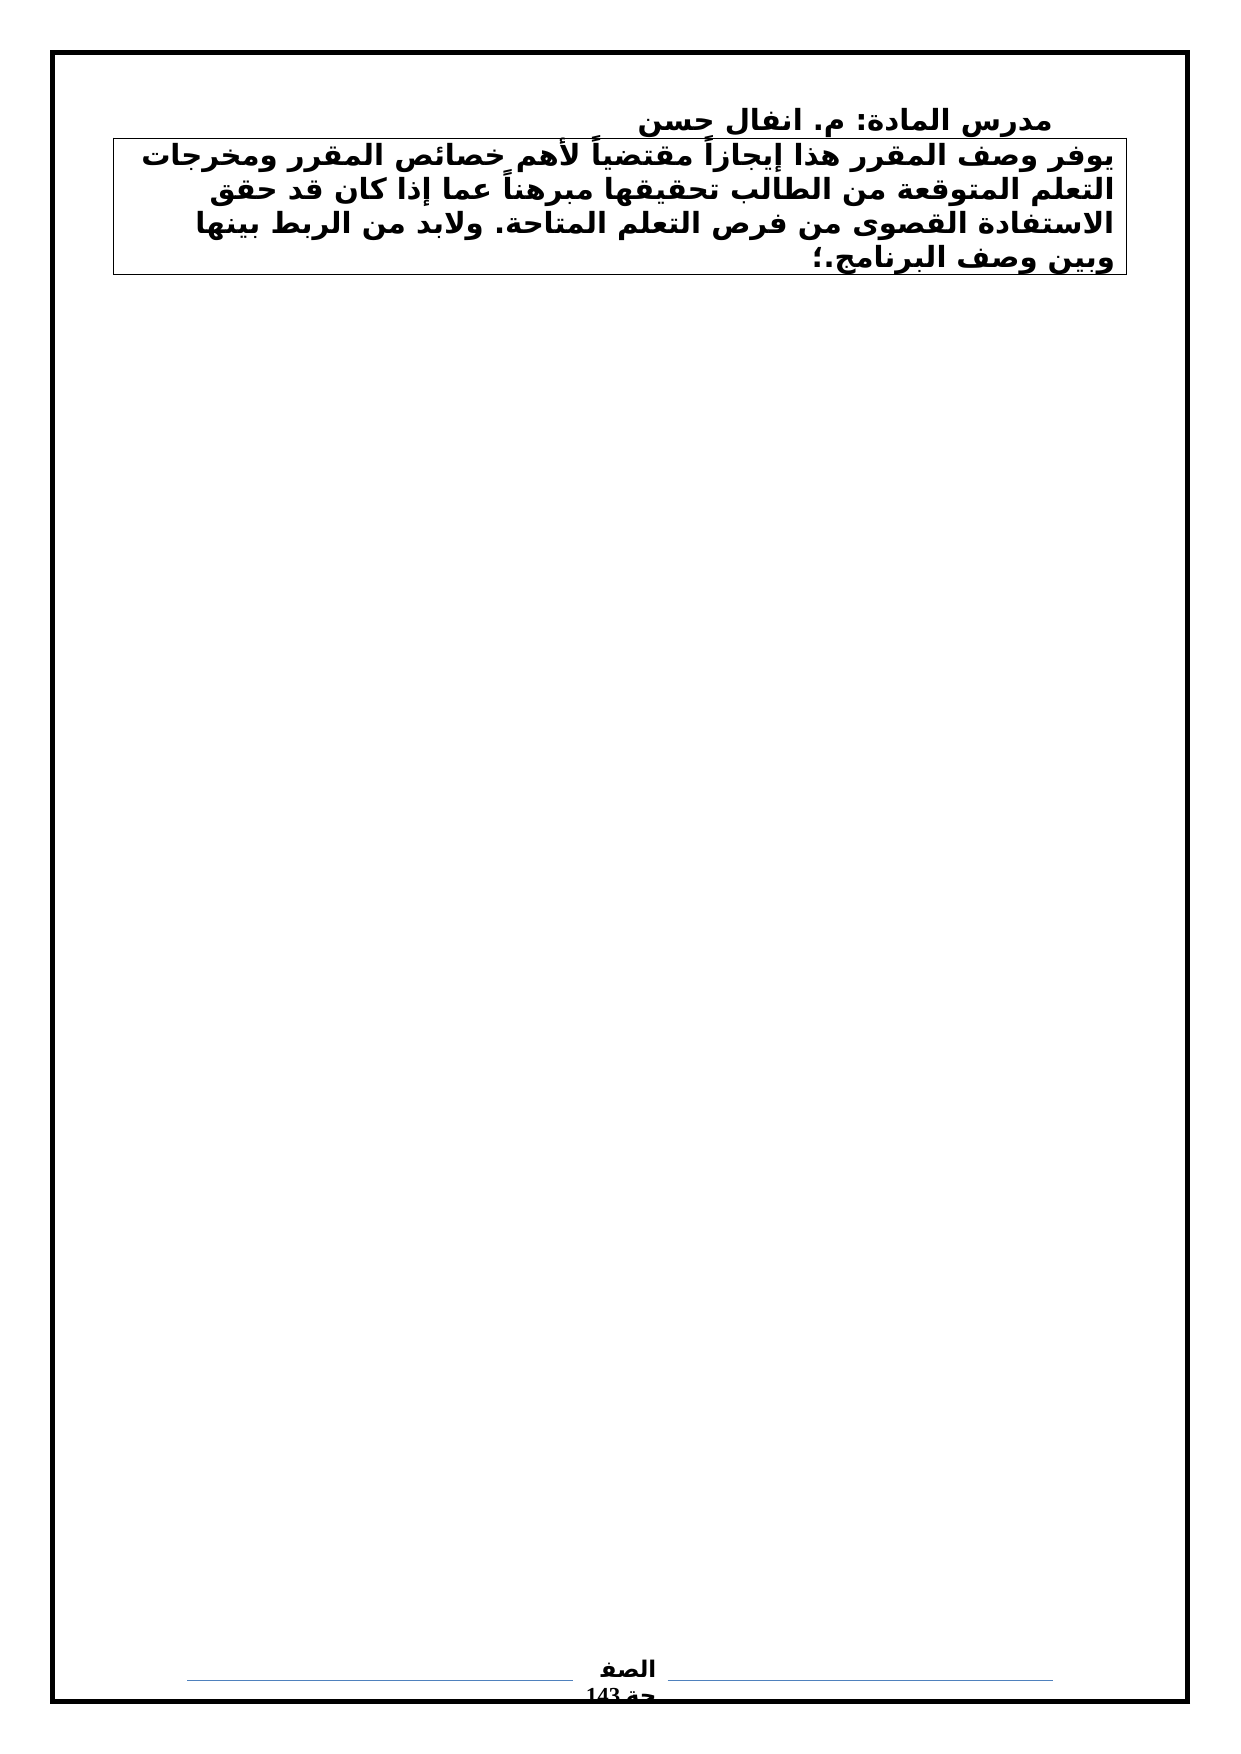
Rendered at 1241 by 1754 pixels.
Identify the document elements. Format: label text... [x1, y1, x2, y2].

text مدرس المادة: م. انفال حسن [187, 103, 1053, 137]
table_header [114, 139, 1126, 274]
